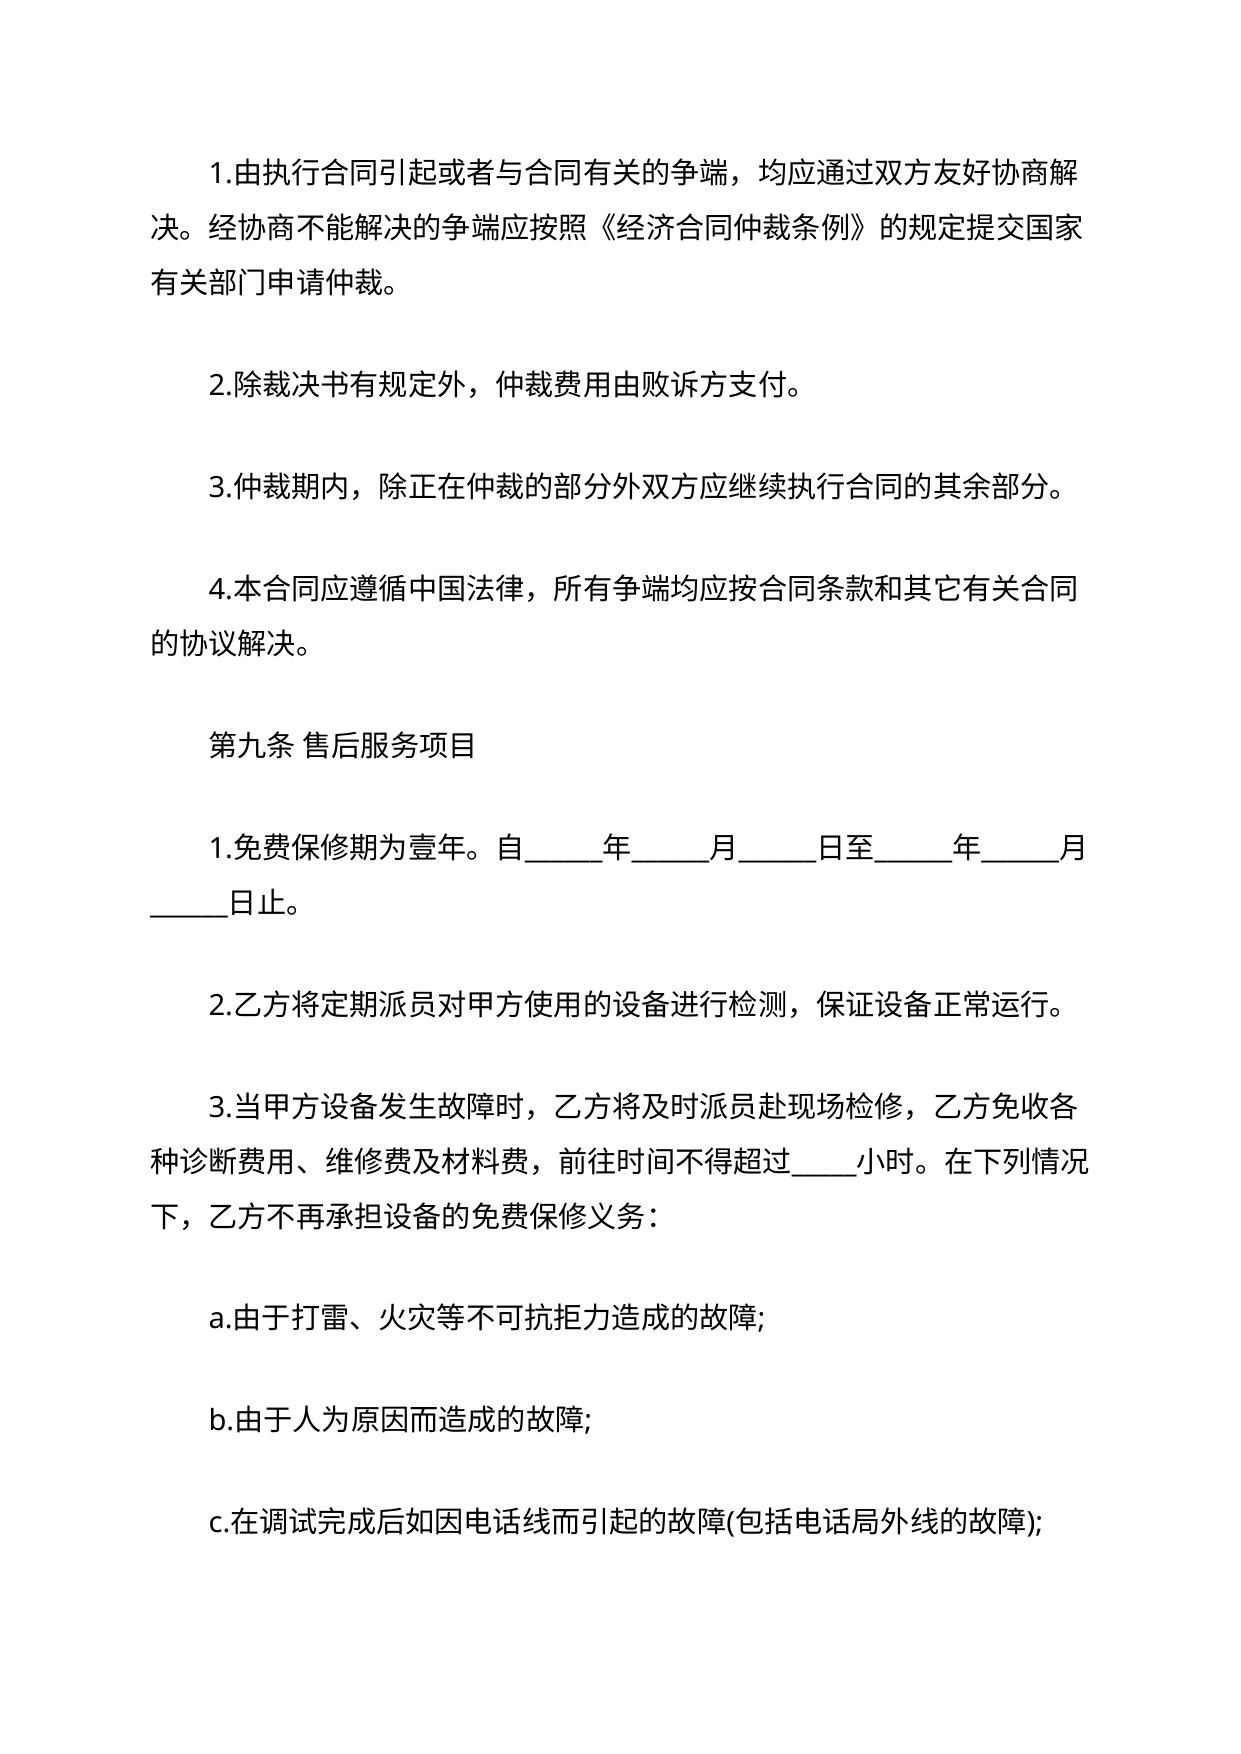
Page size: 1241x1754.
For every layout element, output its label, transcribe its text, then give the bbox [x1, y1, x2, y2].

text b.由于人为原因而造成的故障; [150, 1397, 1090, 1439]
text 第九条 售后服务项目 [150, 722, 1090, 765]
text 3.当甲方设备发生故障时，乙方将及时派员赴现场检修，乙方免收各种诊断费用、维修费及材料费，前往时间不得超过_____小时。在下列情况下，乙方不再承担设备的免费保修义务： [150, 1083, 1090, 1235]
text 2.乙方将定期派员对甲方使用的设备进行检测，保证设备正常运行。 [150, 981, 1090, 1023]
text a.由于打雷、火灾等不可抗拒力造成的故障; [150, 1295, 1090, 1337]
text 4.本合同应遵循中国法律，所有争端均应按合同条款和其它有关合同的协议解决。 [150, 566, 1090, 663]
text 3.仲裁期内，除正在仲裁的部分外双方应继续执行合同的其余部分。 [150, 464, 1090, 506]
text 1.由执行合同引起或者与合同有关的争端，均应通过双方友好协商解决。经协商不能解决的争端应按照《经济合同仲裁条例》的规定提交国家有关部门申请仲裁。 [150, 150, 1090, 302]
text c.在调试完成后如因电话线而引起的故障(包括电话局外线的故障); [150, 1499, 1090, 1541]
text 2.除裁决书有规定外，仲裁费用由败诉方支付。 [150, 362, 1090, 404]
text 1.免费保修期为壹年。自______年______月______日至______年______月______日止。 [150, 824, 1090, 922]
